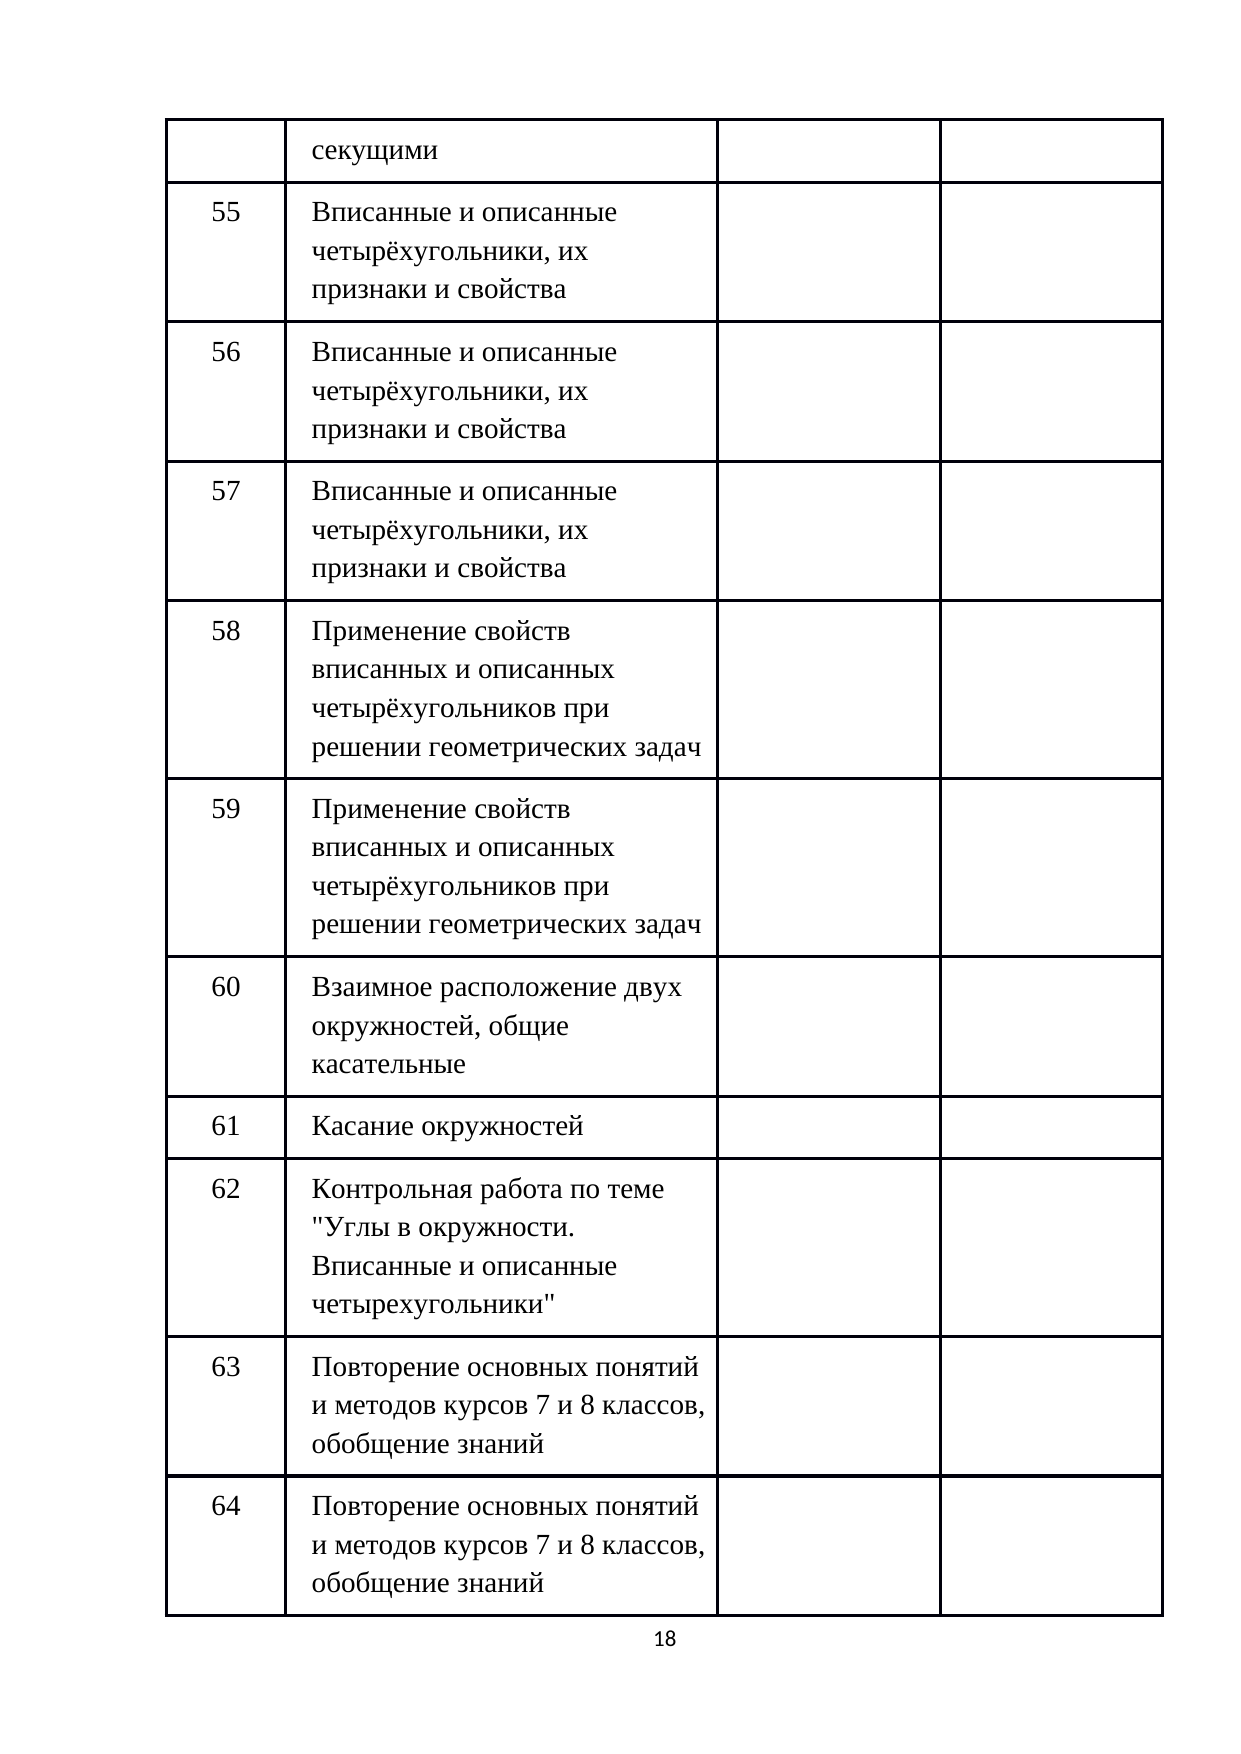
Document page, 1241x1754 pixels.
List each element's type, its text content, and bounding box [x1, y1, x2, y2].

table_cell 58 [168, 602, 284, 777]
table_cell [942, 463, 1161, 599]
table_cell [942, 1338, 1161, 1474]
table_cell 57 [168, 463, 284, 599]
table_cell [719, 602, 939, 777]
table_cell [719, 463, 939, 599]
table_cell Вписанные и описанные четырёхугольники, их признаки и свойства [287, 323, 716, 459]
table_cell [942, 1478, 1161, 1614]
table_cell [719, 121, 939, 181]
table_cell [942, 323, 1161, 459]
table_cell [287, 121, 716, 181]
table_cell Контрольная работа по теме "Углы в окружности. Вписанные и описанные четырехугольники" [287, 1160, 716, 1335]
table_cell 54 [168, 121, 284, 181]
table_cell 61 [168, 1098, 284, 1157]
table_cell 55 [168, 184, 284, 320]
table_cell [942, 1160, 1161, 1335]
table_cell [942, 780, 1161, 955]
table_cell Применение свойств вписанных и описанных четырёхугольников при решении геометрических задач [287, 602, 716, 777]
table_cell [719, 1338, 939, 1474]
table_cell Взаимное расположение двух окружностей, общие касательные [287, 958, 716, 1094]
table_cell 59 [168, 780, 284, 955]
table_cell [719, 1160, 939, 1335]
table_cell [719, 1098, 939, 1157]
table_cell [719, 958, 939, 1094]
table_cell Вписанные и описанные четырёхугольники, их признаки и свойства [287, 463, 716, 599]
table_cell 62 [168, 1160, 284, 1335]
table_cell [287, 1478, 716, 1614]
table_cell [719, 184, 939, 320]
table_cell 60 [168, 958, 284, 1094]
table_cell Вписанные и описанные четырёхугольники, их признаки и свойства [287, 184, 716, 320]
table_cell [942, 1098, 1161, 1157]
table_cell [942, 958, 1161, 1094]
table_cell [942, 184, 1161, 320]
table_cell [719, 323, 939, 459]
table_cell [942, 602, 1161, 777]
table_cell 64 [168, 1478, 284, 1614]
table_cell [942, 121, 1161, 181]
table_cell 56 [168, 323, 284, 459]
table_cell 63 [168, 1338, 284, 1474]
table_cell Касание окружностей [287, 1098, 716, 1157]
table_cell [719, 1478, 939, 1614]
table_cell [287, 1338, 716, 1474]
table_cell Применение свойств вписанных и описанных четырёхугольников при решении геометрических задач [287, 780, 716, 955]
table_cell [719, 780, 939, 955]
